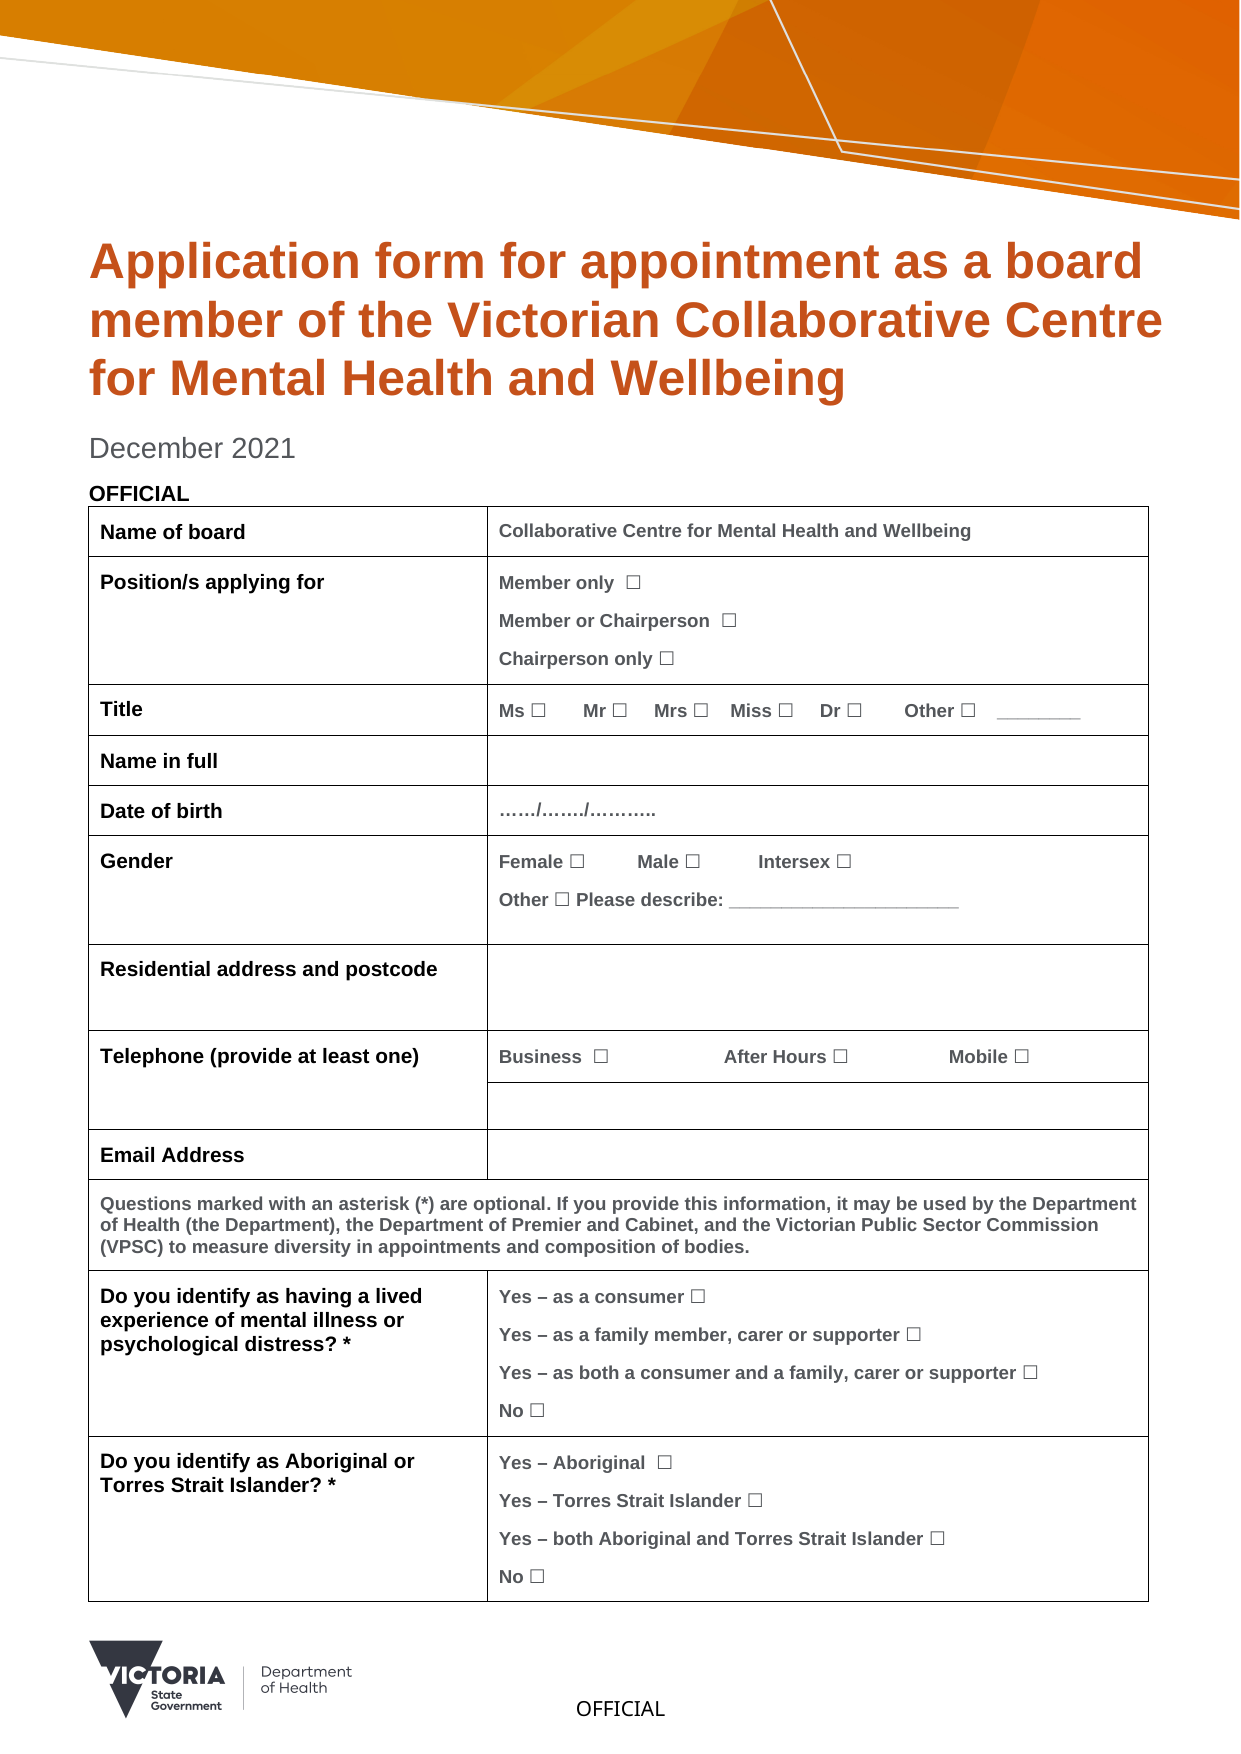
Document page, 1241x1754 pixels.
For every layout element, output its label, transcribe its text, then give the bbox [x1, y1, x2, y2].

table_cell Do you identify as having a lived experience of mental illness or psychological distress? * [89, 1271, 487, 1436]
table_cell Position/s applying for [89, 557, 487, 684]
table_cell Ms Mr Mrs Miss Dr Other ________ [488, 685, 1148, 735]
table_cell [488, 1130, 1148, 1179]
table_cell Female Male Intersex Other Please describe: ______________________ [488, 836, 1148, 943]
table_cell [488, 736, 1148, 785]
table_cell Gender [89, 836, 487, 943]
picture [0, 0, 1240, 223]
table_cell December 2021 [89, 431, 1167, 477]
table_cell Do you identify as Aboriginal or Torres Strait Islander? * [89, 1437, 487, 1601]
table_header Collaborative Centre for Mental Health and Wellbeing [488, 507, 1148, 556]
table_cell Title [89, 685, 487, 735]
table_cell Email Address [89, 1130, 487, 1179]
table_cell Yes – Aboriginal Yes – Torres Strait Islander Yes – both Aboriginal and Torres Strait Islander No [488, 1437, 1148, 1601]
table_cell ……/……./……….. [488, 786, 1148, 835]
picture [0, 1595, 1241, 1754]
table_cell Name in full [89, 736, 487, 785]
table_header Application form for appointment as a board member of the Victorian Collaborative Centre for Mental Health and Wellbeing [89, 71, 1167, 431]
table_cell Questions marked with an asterisk (*) are optional. If you provide this information, it may be used by the Department of Health (the Department), the Department of Premier and Cabinet, and the Victorian Public Sector Commission (VPSC) to measure diversity in appointments and composition of bodies. [89, 1180, 1148, 1270]
table_cell Member only Member or Chairperson Chairperson only [488, 557, 1148, 684]
table_cell Date of birth [89, 786, 487, 835]
table_cell Telephone (provide at least one) [89, 1031, 487, 1129]
table_cell [488, 945, 1148, 1030]
table_cell [488, 1083, 1148, 1129]
table_cell Yes – as a consumer Yes – as a family member, carer or supporter Yes – as both a consumer and a family, carer or supporter No [488, 1271, 1148, 1436]
table_cell Business After Hours Mobile [488, 1031, 1148, 1082]
table_cell [89, 477, 1167, 506]
table_cell Residential address and postcode [89, 945, 487, 1030]
table_header Name of board [89, 507, 487, 556]
